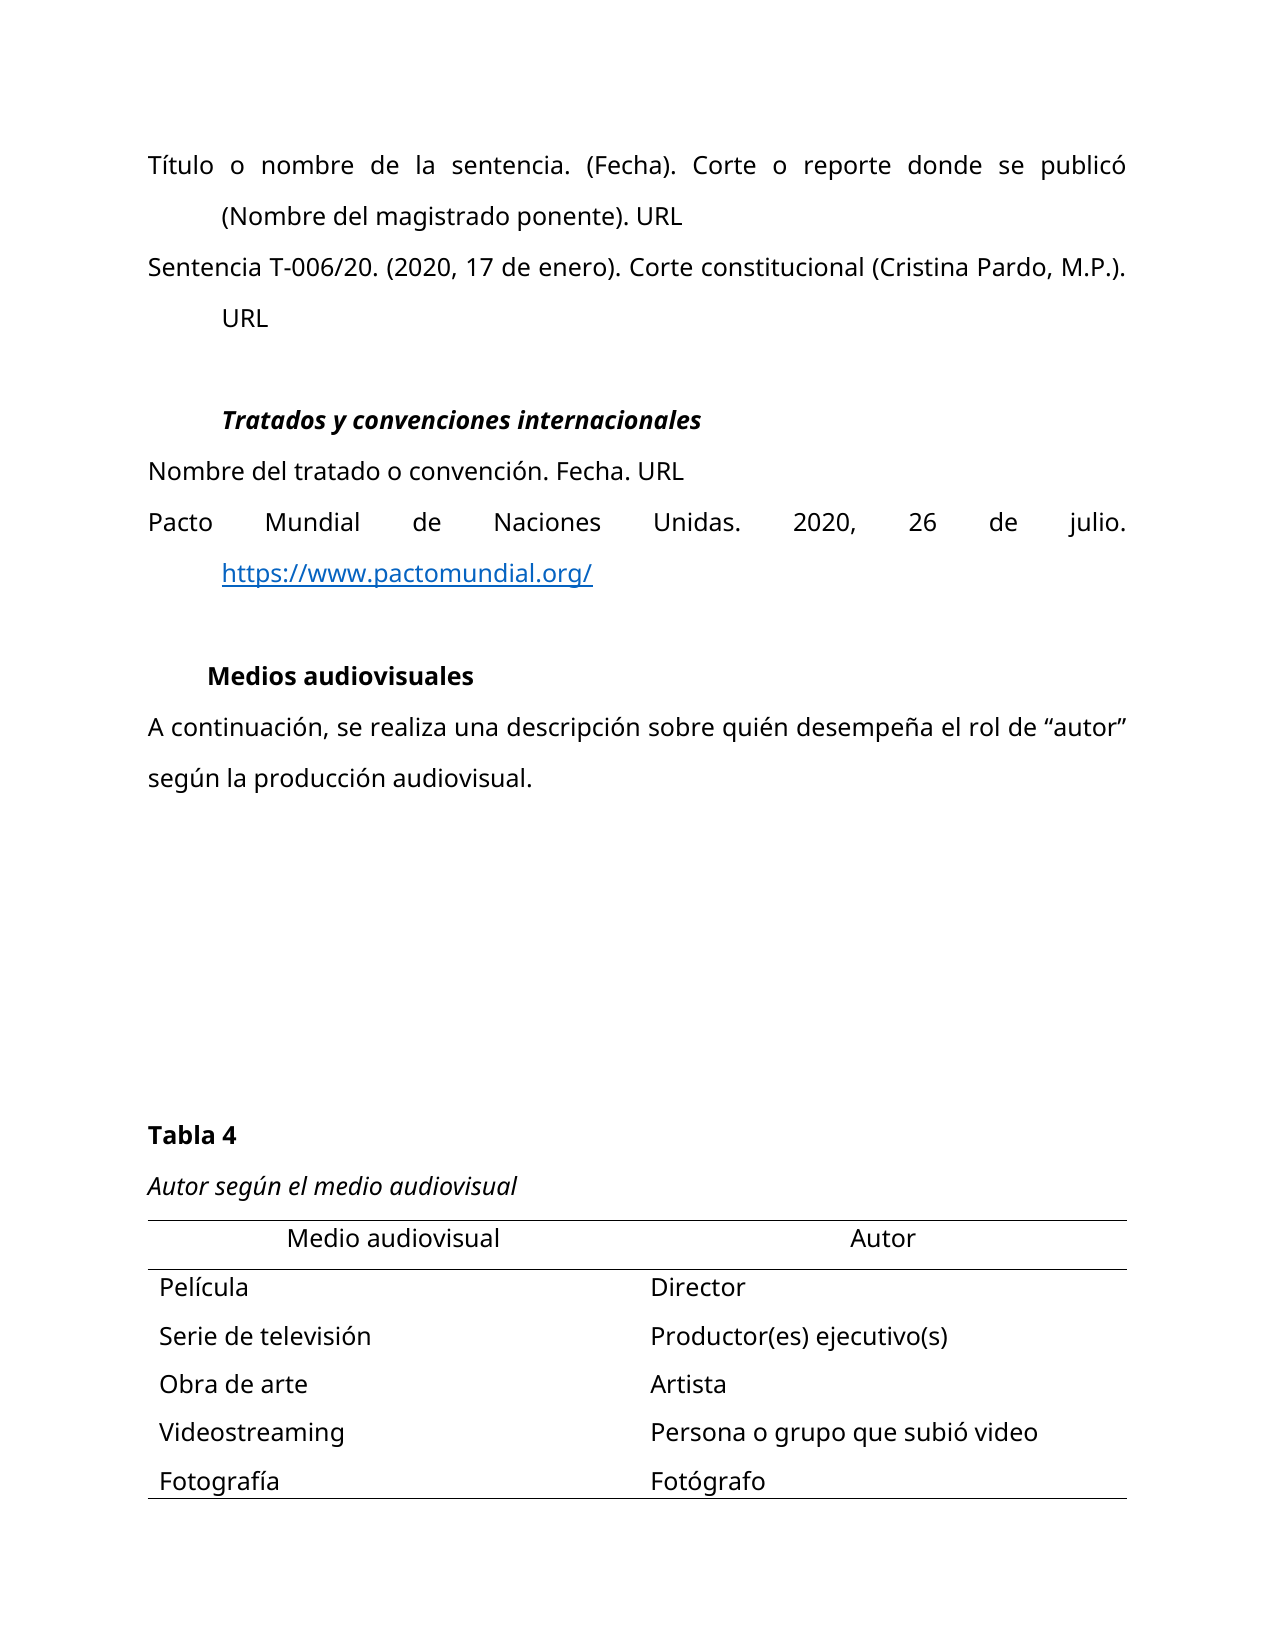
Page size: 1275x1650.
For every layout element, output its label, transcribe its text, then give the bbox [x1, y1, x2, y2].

text A continuación, se realiza una descripción sobre quién desempeña el rol de “autor” según la producción audiovisual. [148, 709, 1127, 794]
table_header Autor [639, 1221, 1127, 1269]
text Medios audiovisuales [148, 658, 1127, 692]
text Tratados y convenciones internacionales [148, 403, 1127, 437]
text Autor según el medio audiovisual [148, 1168, 1127, 1203]
table_cell Obra de arte [148, 1367, 639, 1415]
table_cell Productor(es) ejecutivo(s) [639, 1318, 1127, 1367]
text Nombre del tratado o convención. Fecha. URL [148, 454, 1127, 488]
text Tabla 4 [148, 1117, 1127, 1152]
table_cell Fotógrafo [639, 1463, 1127, 1497]
table_cell Director [639, 1270, 1127, 1318]
table_header Medio audiovisual [148, 1221, 639, 1269]
table_cell Artista [639, 1367, 1127, 1415]
table_cell Persona o grupo que subió video [639, 1415, 1127, 1463]
table_cell Fotografía [148, 1463, 639, 1497]
text Pacto Mundial de Naciones Unidas. 2020, 26 de julio. https://www.pactomundial.org/ [148, 505, 1127, 590]
text Sentencia T-006/20. (2020, 17 de enero). Corte constitucional (Cristina Pardo, M.P.). URL [148, 250, 1127, 335]
text Título o nombre de la sentencia. (Fecha). Corte o reporte donde se publicó (Nombre del magistrado ponente). URL [148, 148, 1127, 233]
table_cell Película [148, 1270, 639, 1318]
table_cell Videostreaming [148, 1415, 639, 1463]
table_cell Serie de televisión [148, 1318, 639, 1367]
